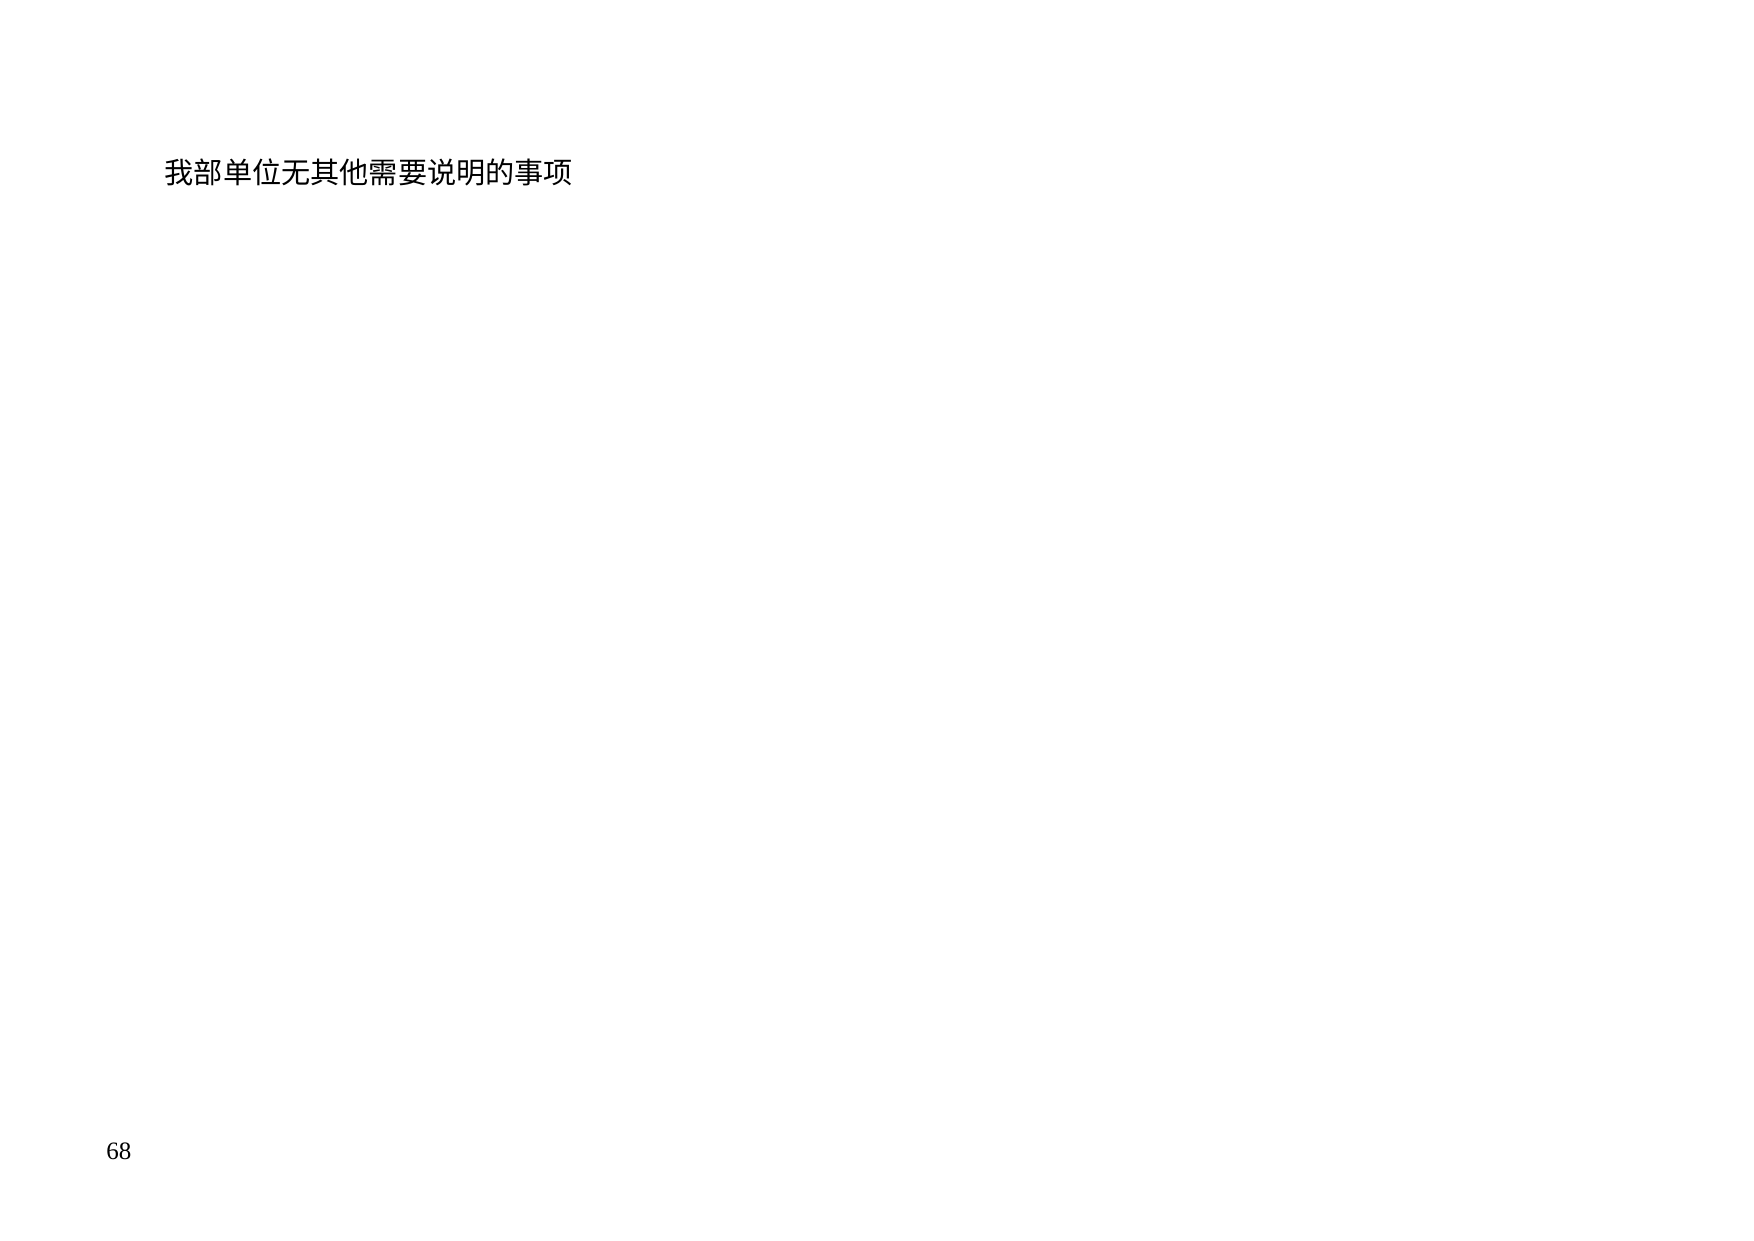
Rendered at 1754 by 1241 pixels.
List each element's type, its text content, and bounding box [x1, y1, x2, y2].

text 我部单位无其他需要说明的事项 [106, 142, 1648, 194]
